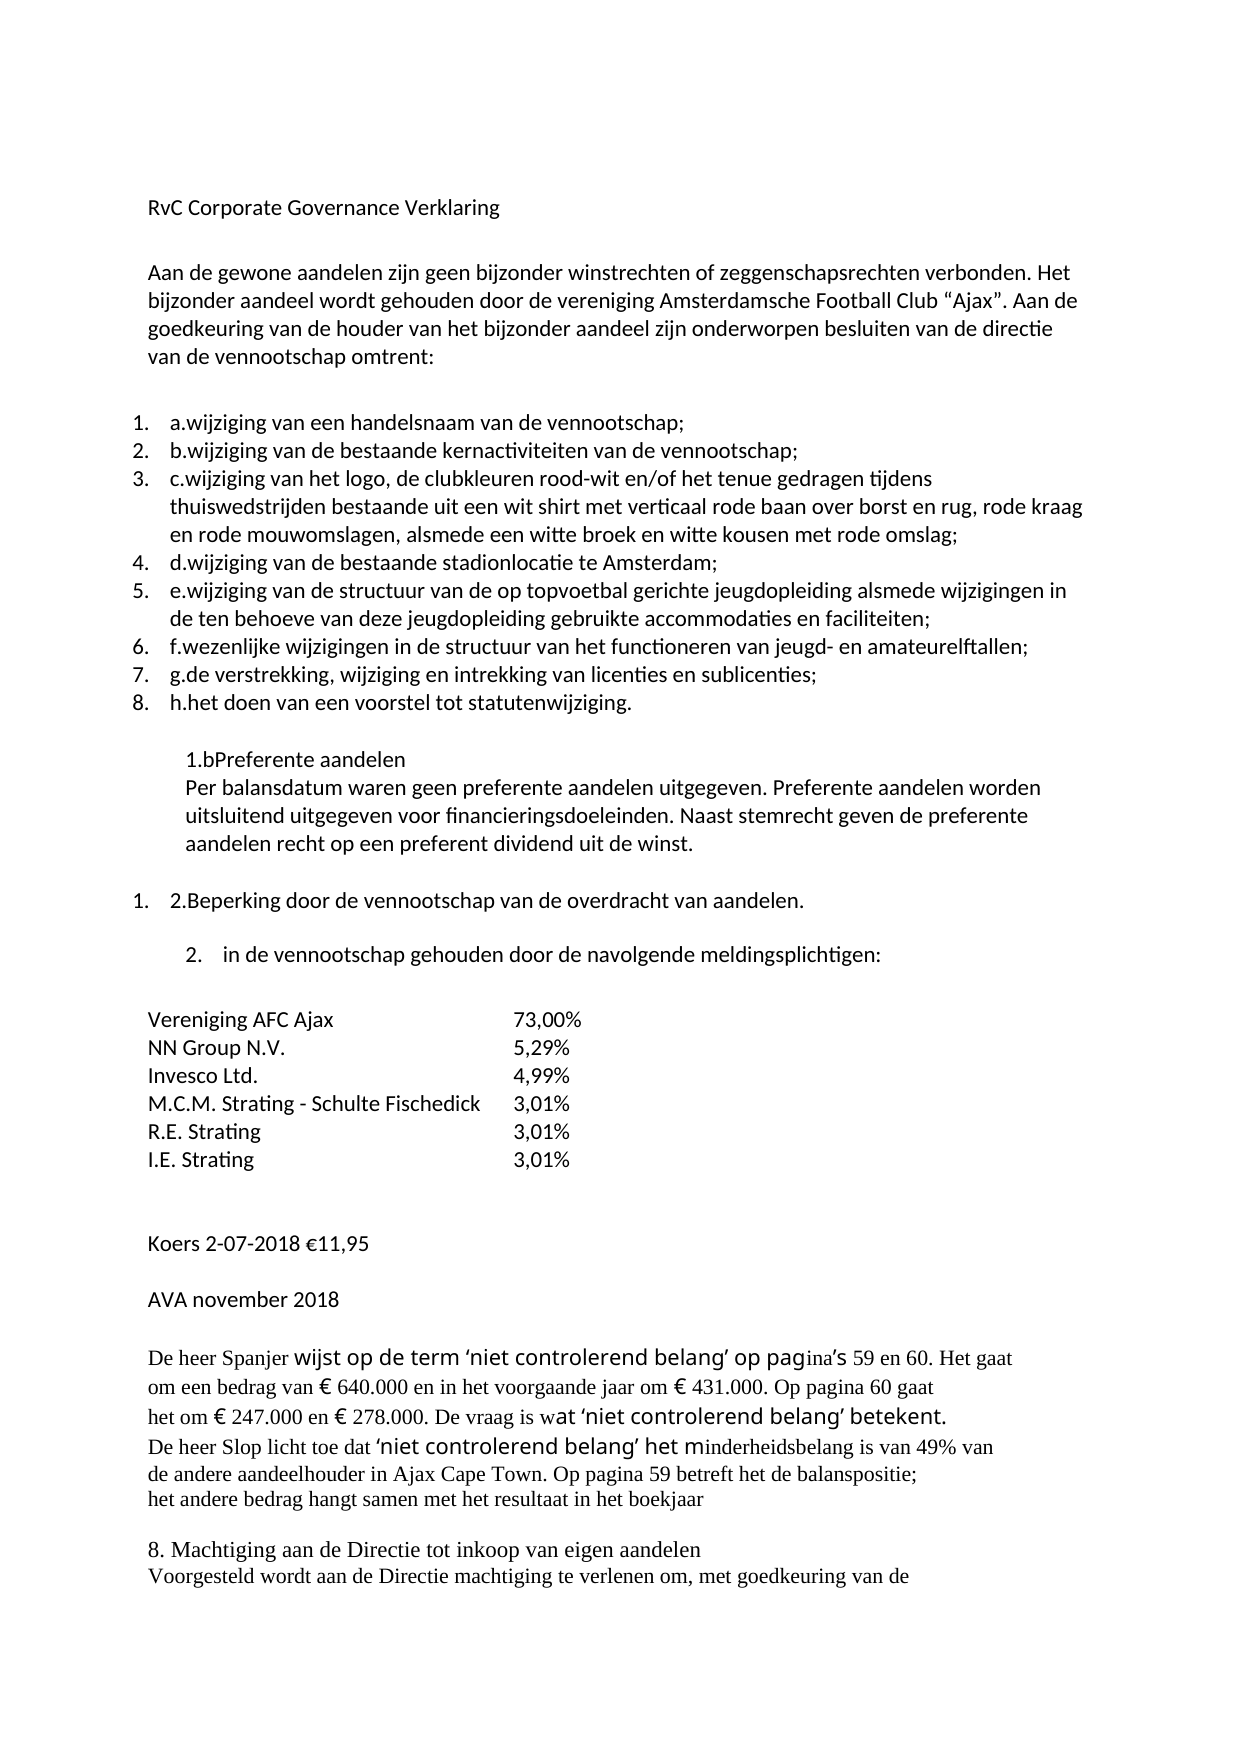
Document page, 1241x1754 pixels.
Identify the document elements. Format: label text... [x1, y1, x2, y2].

text het om € 247.000 en € 278.000. De vraag is wat ‘niet controlerend belang’ betekent. [148, 1401, 1093, 1431]
text de andere aandeelhouder in Ajax Cape Town. Op pagina 59 betreft het de balanspositie; [148, 1461, 1093, 1486]
text RvC Corporate Governance Verklaring [148, 193, 1093, 221]
text 1.bPreferente aandelen Per balansdatum waren geen preferente aandelen uitgegeven. Preferente aandelen worden uitsluitend uitgegeven voor financieringsdoeleinden. Naast stemrecht geven de preferente aandelen recht op een preferent dividend uit de winst. [185, 745, 1093, 857]
list h.het doen van een voorstel tot statutenwijziging. [132, 688, 1093, 716]
text Koers 2-07-2018 €11,95 [148, 1229, 1093, 1257]
list e.wijziging van de structuur van de op topvoetbal gerichte jeugdopleiding alsmede wijzigingen in de ten behoeve van deze jeugdopleiding gebruikte accommodaties en faciliteiten; [132, 576, 1093, 632]
text AVA november 2018 [148, 1285, 1093, 1313]
table_cell 3,01% [513, 1089, 620, 1117]
table_cell M.C.M. Strating - Schulte Fischedick [148, 1089, 513, 1117]
table_header 73,00% [513, 1005, 620, 1033]
list f.wezenlijke wijzigingen in de structuur van het functioneren van jeugd- en amateurelftallen; [132, 632, 1093, 660]
text De heer Spanjer wijst op de term ‘niet controlerend belang’ op pagina’s 59 en 60. Het gaat [148, 1341, 1093, 1371]
list 2.Beperking door de vennootschap van de overdracht van aandelen. [132, 887, 1093, 915]
list in de vennootschap gehouden door de navolgende meldingsplichtigen: [185, 940, 1093, 968]
table_cell 3,01% [513, 1117, 620, 1145]
text Voorgesteld wordt aan de Directie machtiging te verlenen om, met goedkeuring van de [148, 1563, 1093, 1588]
list a.wijziging van een handelsnaam van de vennootschap; [132, 408, 1093, 436]
text Aan de gewone aandelen zijn geen bijzonder winstrechten of zeggenschapsrechten verbonden. Het bijzonder aandeel wordt gehouden door de vereniging Amsterdamsche Football Club “Ajax”. Aan de goedkeuring van de houder van het bijzonder aandeel zijn onderworpen besluiten van de directie van de vennootschap omtrent: [148, 258, 1093, 371]
list d.wijziging van de bestaande stadionlocatie te Amsterdam; [132, 548, 1093, 576]
text De heer Slop licht toe dat ‘niet controlerend belang’ het minderheidsbelang is van 49% van [148, 1431, 1093, 1461]
table_cell I.E. Strating [148, 1145, 513, 1173]
list c.wijziging van het logo, de clubkleuren rood-wit en/of het tenue gedragen tijdens thuiswedstrijden bestaande uit een wit shirt met verticaal rode baan over borst en rug, rode kraag en rode mouwomslagen, alsmede een witte broek en witte kousen met rode omslag; [132, 464, 1093, 548]
table_cell Invesco Ltd. [148, 1061, 513, 1089]
table_cell 5,29% [513, 1033, 620, 1061]
table_cell R.E. Strating [148, 1117, 513, 1145]
text 8. Machtiging aan de Directie tot inkoop van eigen aandelen [148, 1536, 1093, 1563]
text om een bedrag van € 640.000 en in het voorgaande jaar om € 431.000. Op pagina 60 gaat [148, 1371, 1093, 1401]
text het andere bedrag hangt samen met het resultaat in het boekjaar [148, 1486, 1093, 1511]
list g.de verstrekking, wijziging en intrekking van licenties en sublicenties; [132, 660, 1093, 688]
list b.wijziging van de bestaande kernactiviteiten van de vennootschap; [132, 436, 1093, 464]
table_header Vereniging AFC Ajax [148, 1005, 513, 1033]
table_cell NN Group N.V. [148, 1033, 513, 1061]
table_cell 4,99% [513, 1061, 620, 1089]
table_cell 3,01% [513, 1145, 620, 1173]
